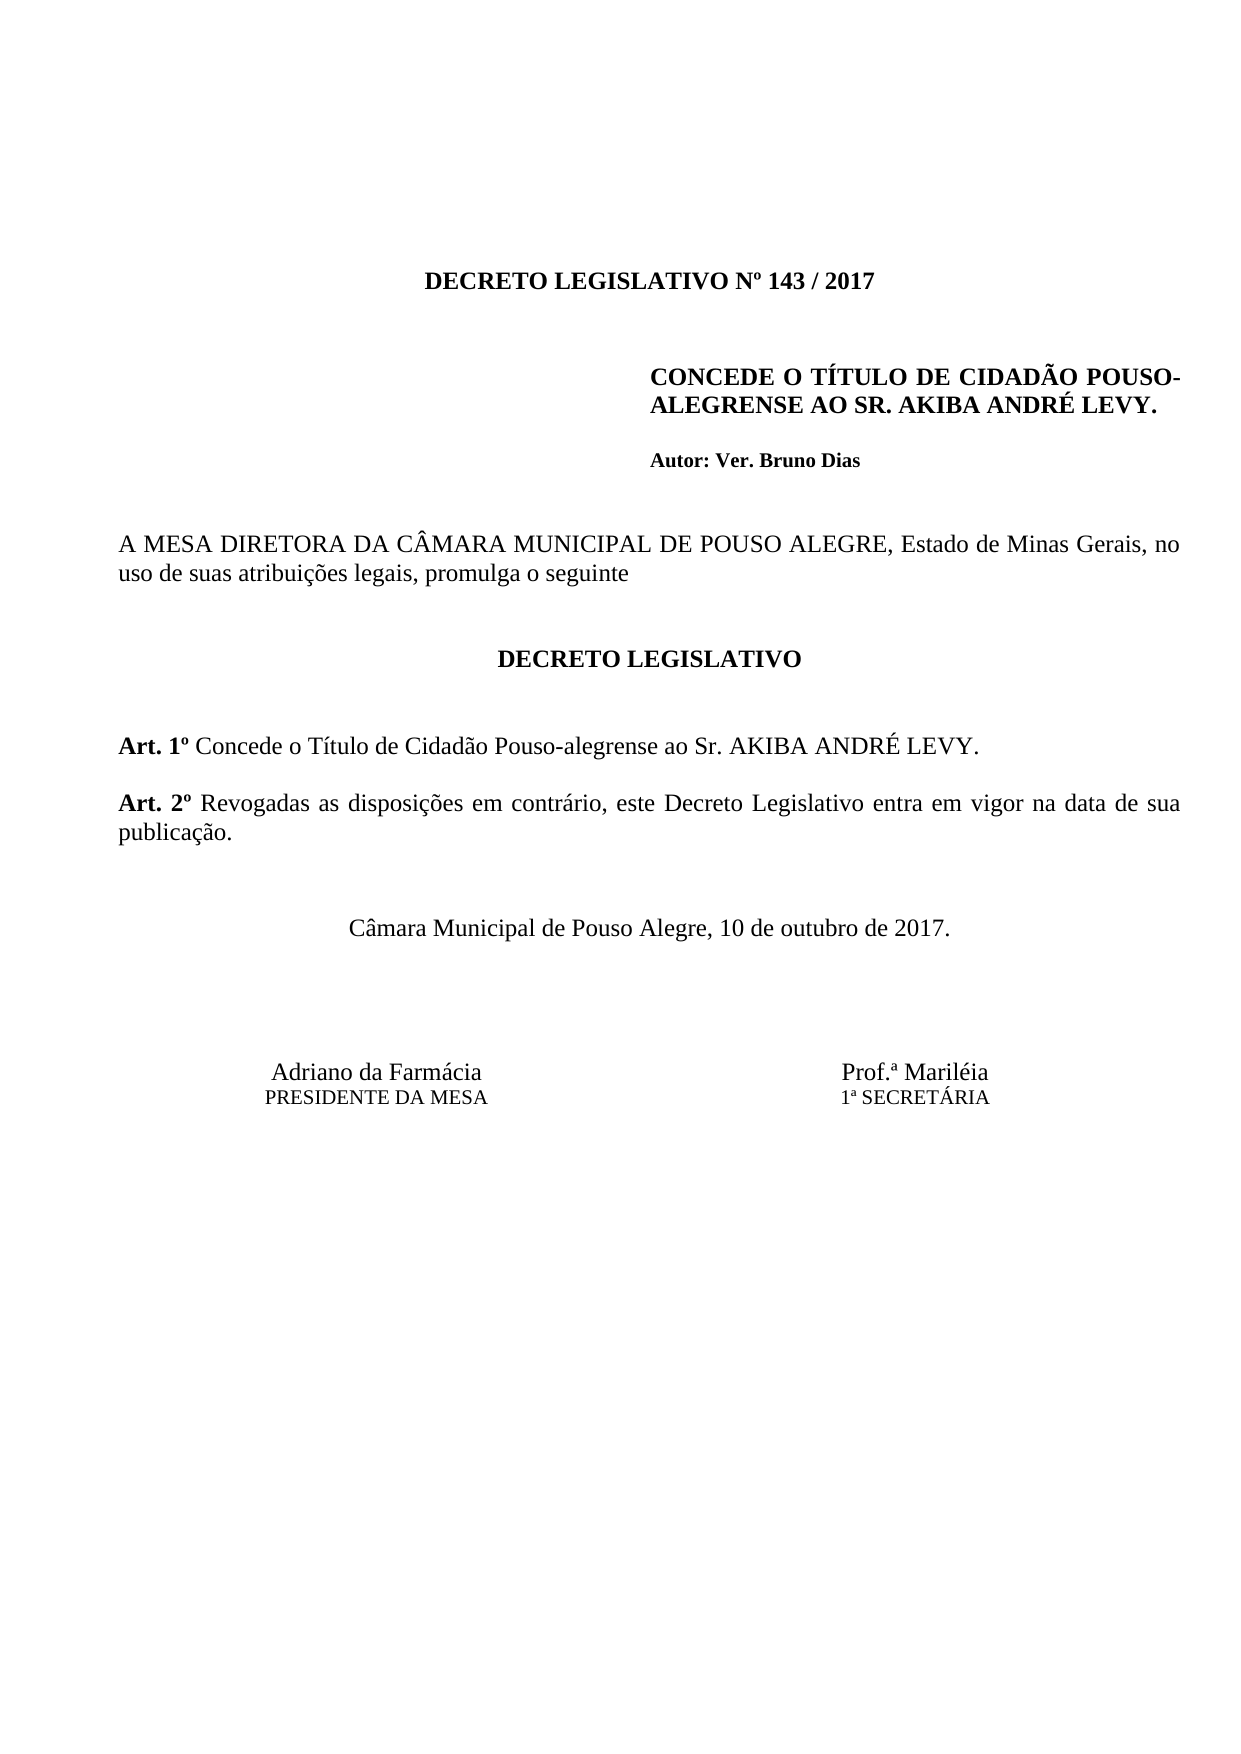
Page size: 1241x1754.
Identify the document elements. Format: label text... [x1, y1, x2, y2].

text A MESA DIRETORA DA CÂMARA MUNICIPAL DE POUSO ALEGRE, Estado de Minas Gerais, no uso de suas atribuições legais, promulga o seguinte [118, 529, 1181, 587]
text Art. 2º Revogadas as disposições em contrário, este Decreto Legislativo entra em vigor na data de sua publicação. [118, 788, 1181, 846]
text DECRETO LEGISLATIVO Nº 143 / 2017 [118, 266, 1181, 294]
text DECRETO LEGISLATIVO [118, 644, 1181, 673]
text Art. 1º Concede o Título de Cidadão Pouso-alegrense ao Sr. AKIBA ANDRÉ LEVY. [118, 731, 1181, 759]
table_cell 1ª SECRETÁRIA [646, 1085, 1184, 1109]
table_header Adriano da Farmácia [107, 1057, 646, 1085]
text Câmara Municipal de Pouso Alegre, 10 de outubro de 2017. [118, 913, 1181, 942]
text CONCEDE O TÍTULO DE CIDADÃO POUSO-ALEGRENSE AO SR. AKIBA ANDRÉ LEVY. [650, 362, 1181, 419]
table_cell PRESIDENTE DA MESA [107, 1085, 646, 1109]
table_header Prof.ª Mariléia [646, 1057, 1184, 1085]
text Autor: Ver. Bruno Dias [118, 448, 1181, 472]
